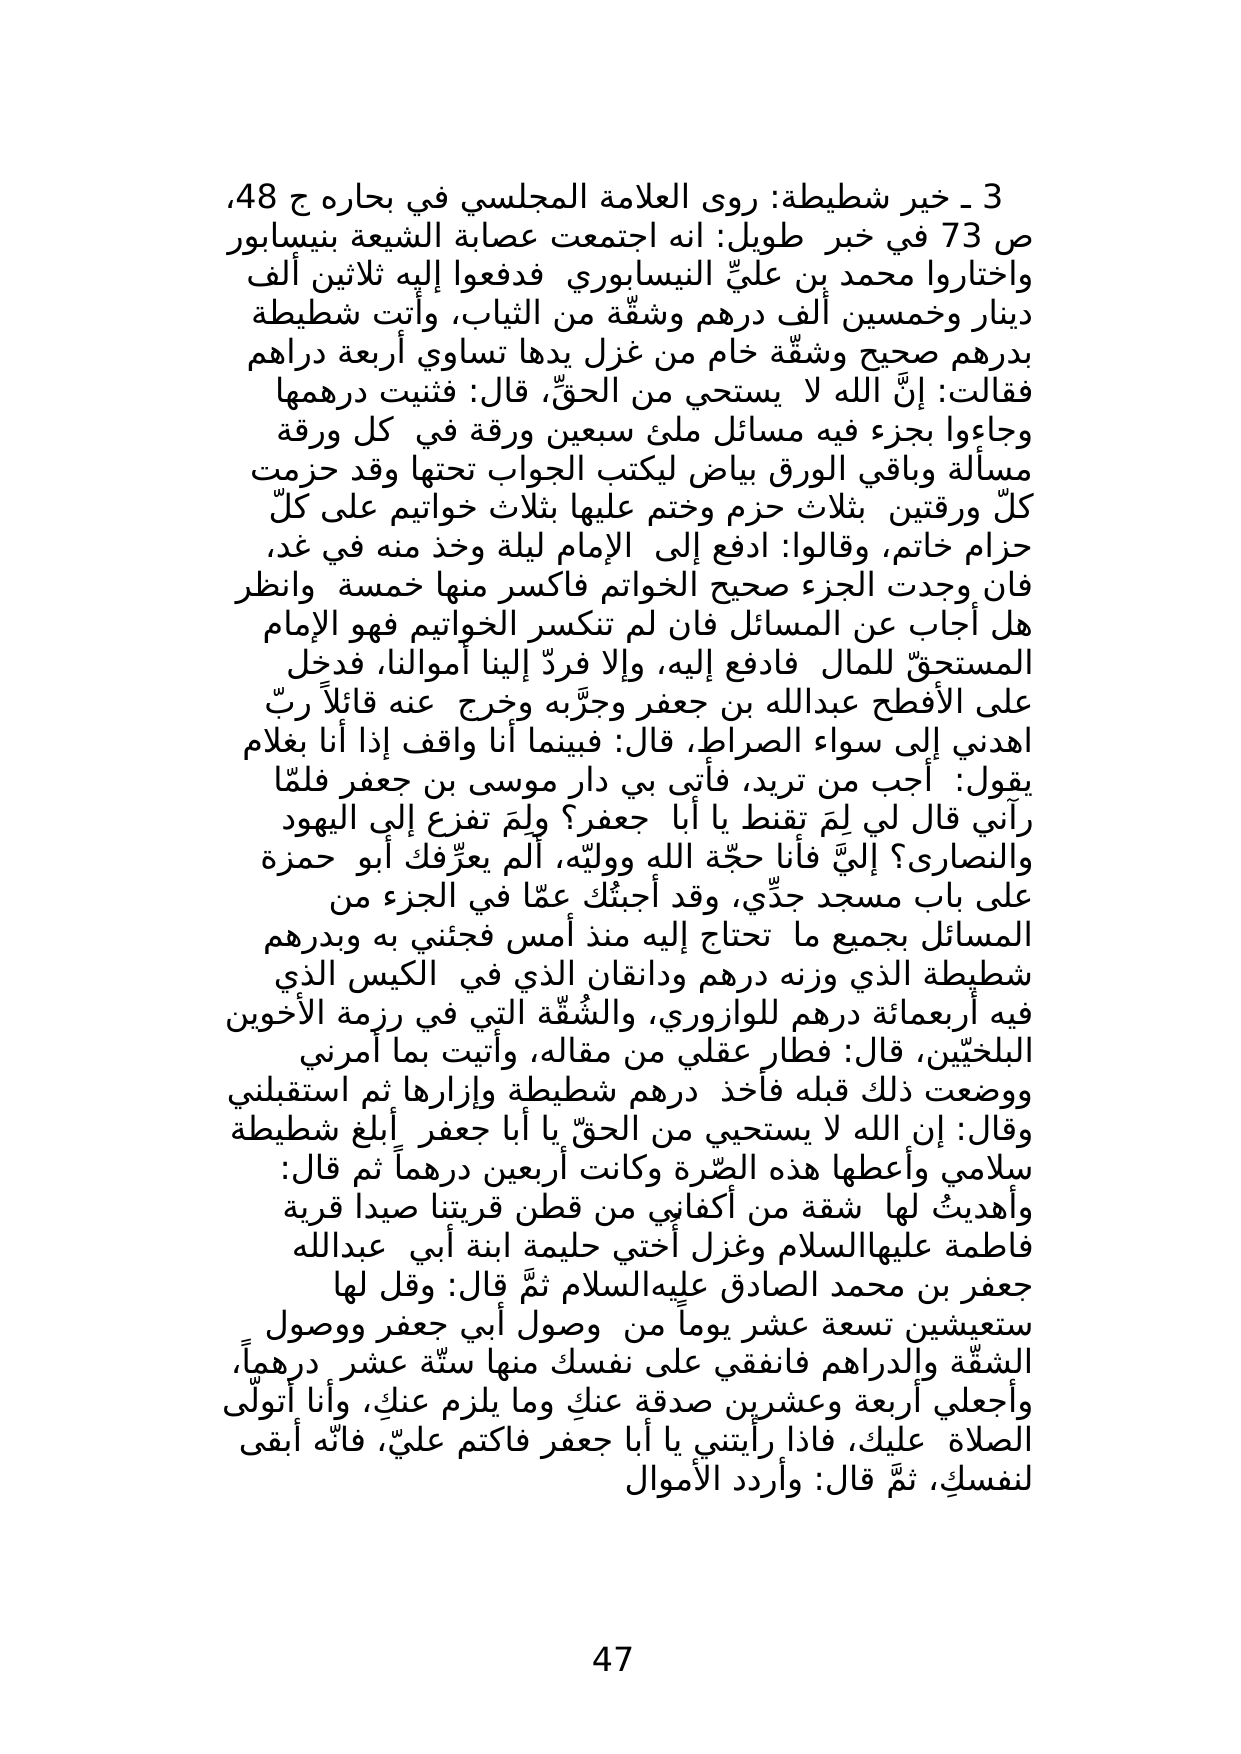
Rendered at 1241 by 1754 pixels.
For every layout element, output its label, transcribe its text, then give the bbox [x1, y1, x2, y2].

text 3 ـ خير شطيطة: روى العلامة المجلسي في بحاره ج 48، ص 73 في خبر طويل: انه اجتمعت عصابة الشيعة بنيسابور واختاروا محمد بن عليِّ النيسابوري فدفعوا إليه ثلاثين ألف دينار وخمسين ألف درهم وشقّة من الثياب، وأتت شطيطة بدرهم صحيح وشقّة خام من غزل يدها تساوي أربعة دراهم فقالت: إنَّ الله لا يستحي من الحقِّ، قال: فثنيت درهمها وجاءوا بجزء فيه مسائل ملئ سبعين ورقة في كل ورقة مسألة وباقي الورق بياض ليكتب الجواب تحتها وقد حزمت كلّ ورقتين بثلاث حزم وختم عليها بثلاث خواتيم على كلّ حزام خاتم، وقالوا: ادفع إلى الإمام ليلة وخذ منه في غد، فان وجدت الجزء صحيح الخواتم فاكسر منها خمسة وانظر هل أجاب عن المسائل فان لم تنكسر الخواتيم فهو الإمام المستحقّ للمال فادفع إليه، وإلا فردّ إلينا أموالنا، فدخل على الأفطح عبدالله بن جعفر وجرَّبه وخرج عنه قائلاً ربّ اهدني إلى سواء الصراط، قال: فبينما أنا واقف إذا أنا بغلام يقول: أجب من تريد، فأتى بي دار موسى بن جعفر فلمّا رآني قال لي لِمَ تقنط يا أبا جعفر؟ ولِمَ تفزع إلى اليهود والنصارى؟ إليَّ فأنا حجّة الله ووليّه، ألم يعرِّفك أبو حمزة على باب مسجد جدِّي، وقد أجبتُك عمّا في الجزء من المسائل بجميع ما تحتاج إليه منذ أمس فجئني به وبدرهم شطيطة الذي وزنه درهم ودانقان الذي في الكيس الذي فيه أربعمائة درهم للوازوري، والشُقّة التي في رزمة الأخوين البلخيّين، قال: فطار عقلي من مقاله، وأتيت بما أمرني ووضعت ذلك قبله فأخذ درهم شطيطة وإزارها ثم استقبلني وقال: إن الله لا يستحيي من الحقّ يا أبا جعفر أبلغ شطيطة سلامي وأعطها هذه الصّرة وكانت أربعين درهماً ثم قال: وأهديتُ لها شقة من أكفاني من قطن قريتنا صيدا قرية فاطمة عليها‌السلام وغزل أُختي حليمة ابنة أبي عبدالله جعفر بن محمد الصادق عليه‌السلام ثمَّ قال: وقل لها ستعيشين تسعة عشر يوماً من وصول أبي جعفر ووصول الشقّة والدراهم فانفقي على نفسك منها ستّة عشر درهماً، وأجعلي أربعة وعشرين صدقة عنكِ وما يلزم عنكِ، وأنا أتولّى الصلاة عليك، فاذا رأيتني يا أبا جعفر فاكتم عليّ، فانّه أبقى لنفسكِ، ثمَّ قال: وأردد الأموال [222, 177, 1033, 1498]
